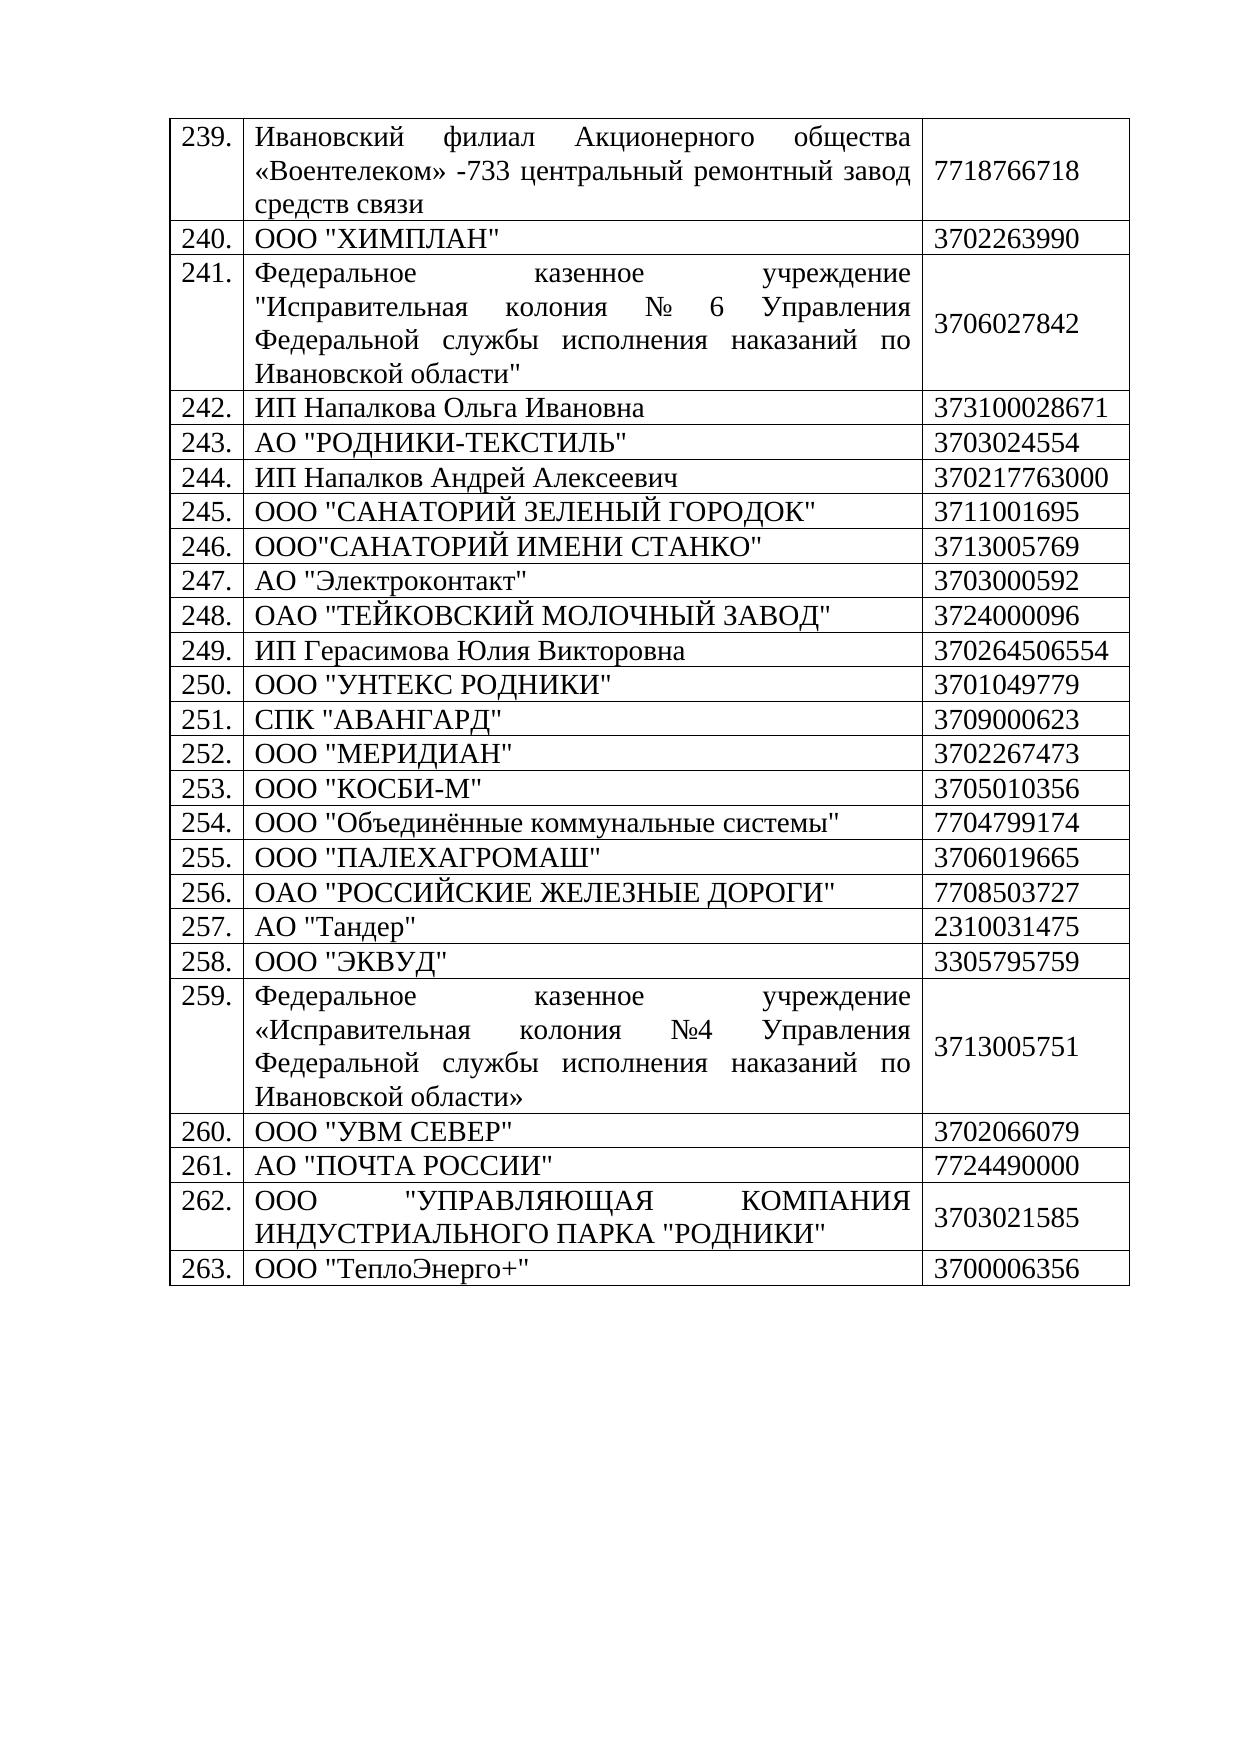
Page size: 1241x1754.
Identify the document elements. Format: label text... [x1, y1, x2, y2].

table_cell Ивановский филиал Акционерного общества «Воентелеком» -733 центральный ремонтный завод средств связи [244, 119, 922, 220]
table_cell 3706019665 [923, 840, 1129, 874]
table_cell [171, 909, 243, 943]
table_cell 370264506554 [923, 633, 1129, 666]
table_cell ОАО "ТЕЙКОВСКИЙ МОЛОЧНЫЙ ЗАВОД" [244, 598, 922, 632]
table_cell ООО"САНАТОРИЙ ИМЕНИ СТАНКО" [244, 529, 922, 562]
table_cell [171, 806, 243, 839]
table_cell АО "Тандер" [244, 909, 922, 943]
table_cell [171, 840, 243, 874]
table_cell ООО "УНТЕКС РОДНИКИ" [244, 667, 922, 701]
table_cell [171, 529, 243, 562]
table_cell ООО "МЕРИДИАН" [244, 736, 922, 770]
table_cell [171, 979, 243, 1113]
table_cell 3700006356 [923, 1251, 1129, 1284]
table_cell ООО "УВМ СЕВЕР" [244, 1114, 922, 1147]
table_cell 3713005751 [923, 979, 1129, 1113]
table_cell [171, 1251, 243, 1284]
table_cell 3703000592 [923, 564, 1129, 597]
table_cell ИП Напалков Андрей Алексеевич [244, 460, 922, 493]
table_cell [171, 119, 243, 220]
table_cell 3702263990 [923, 221, 1129, 254]
table_cell 7704799174 [923, 806, 1129, 839]
table_cell 7708503727 [923, 875, 1129, 908]
table_cell 3305795759 [923, 944, 1129, 977]
table_cell ИП Герасимова Юлия Викторовна [244, 633, 922, 666]
table_cell ИП Напалкова Ольга Ивановна [244, 391, 922, 424]
table_cell 3705010356 [923, 771, 1129, 804]
table_cell АО "РОДНИКИ-ТЕКСТИЛЬ" [244, 425, 922, 459]
table_cell 7718766718 [923, 119, 1129, 220]
table_cell СПК "АВАНГАРД" [244, 702, 922, 735]
table_cell [171, 425, 243, 459]
table_cell 3703021585 [923, 1183, 1129, 1250]
table_cell [171, 494, 243, 528]
table_cell [171, 944, 243, 977]
table_cell [171, 633, 243, 666]
table_cell [171, 598, 243, 632]
table_cell ООО "Объединённые коммунальные системы" [244, 806, 922, 839]
table_cell 3724000096 [923, 598, 1129, 632]
table_cell Федеральное казенное учреждение "Исправительная колония № 6 Управления Федеральной службы исполнения наказаний по Ивановской области" [244, 255, 922, 389]
table_cell ООО "КОСБИ-М" [244, 771, 922, 804]
table_cell [171, 391, 243, 424]
table_cell 7724490000 [923, 1148, 1129, 1182]
table_cell ООО "ПАЛЕХАГРОМАШ" [244, 840, 922, 874]
table_cell [171, 1183, 243, 1250]
table_cell [171, 460, 243, 493]
table_cell 370217763000 [923, 460, 1129, 493]
table_cell ООО "ХИМПЛАН" [244, 221, 922, 254]
table_cell 3703024554 [923, 425, 1129, 459]
table_cell ООО "УПРАВЛЯЮЩАЯ КОМПАНИЯ ИНДУСТРИАЛЬНОГО ПАРКА "РОДНИКИ" [244, 1183, 922, 1250]
table_cell [171, 736, 243, 770]
table_cell [171, 1114, 243, 1147]
table_cell ООО "САНАТОРИЙ ЗЕЛЕНЫЙ ГОРОДОК" [244, 494, 922, 528]
table_cell АО "ПОЧТА РОССИИ" [244, 1148, 922, 1182]
table_cell Федеральное казенное учреждение «Исправительная колония №4 Управления Федеральной службы исполнения наказаний по Ивановской области» [244, 979, 922, 1113]
table_cell 3711001695 [923, 494, 1129, 528]
table_cell АО "Электроконтакт" [244, 564, 922, 597]
table_cell 2310031475 [923, 909, 1129, 943]
table_cell 3702066079 [923, 1114, 1129, 1147]
table_cell ОАО "РОССИЙСКИЕ ЖЕЛЕЗНЫЕ ДОРОГИ" [244, 875, 922, 908]
table_cell [171, 255, 243, 389]
table_cell 3702267473 [923, 736, 1129, 770]
table_cell [171, 875, 243, 908]
table_cell [171, 1148, 243, 1182]
table_cell 373100028671 [923, 391, 1129, 424]
table_cell [171, 667, 243, 701]
table_cell ООО "ЭКВУД" [244, 944, 922, 977]
table_cell 3713005769 [923, 529, 1129, 562]
table_cell 3709000623 [923, 702, 1129, 735]
table_cell [171, 702, 243, 735]
table_cell [171, 564, 243, 597]
table_cell 3701049779 [923, 667, 1129, 701]
table_cell [171, 771, 243, 804]
table_cell [171, 221, 243, 254]
table_cell ООО "ТеплоЭнерго+" [244, 1251, 922, 1284]
table_cell 3706027842 [923, 255, 1129, 389]
